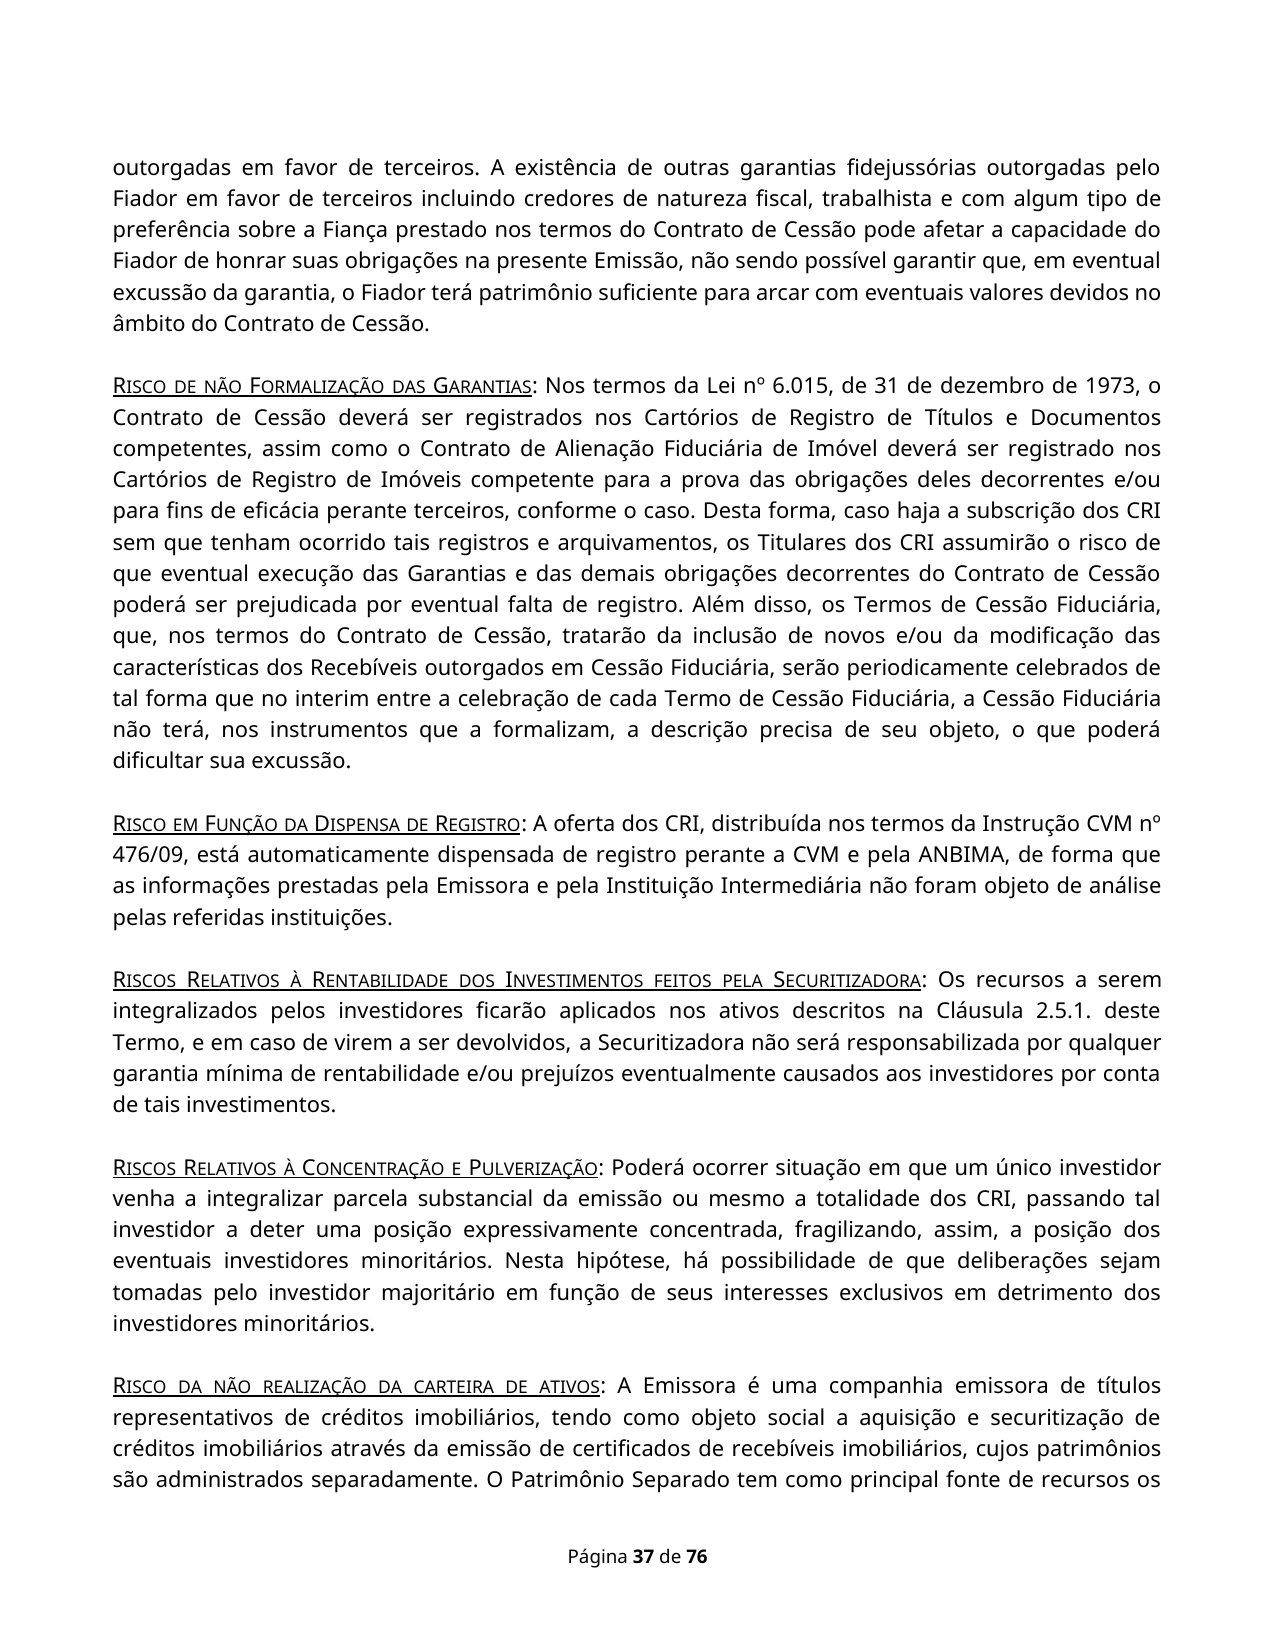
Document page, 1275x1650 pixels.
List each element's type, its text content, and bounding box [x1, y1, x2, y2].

text Riscos Relativos à Concentração e Pulverização: Poderá ocorrer situação em que um único investidor venha a integralizar parcela substancial da emissão ou mesmo a totalidade dos CRI, passando tal investidor a deter uma posição expressivamente concentrada, fragilizando, assim, a posição dos eventuais investidores minoritários. Nesta hipótese, há possibilidade de que deliberações sejam tomadas pelo investidor majoritário em função de seus interesses exclusivos em detrimento dos investidores minoritários. [112, 1150, 1162, 1337]
text Riscos Relativos à Rentabilidade dos Investimentos feitos pela Securitizadora: Os recursos a serem integralizados pelos investidores ficarão aplicados nos ativos descritos na Cláusula 2.5.1. deste Termo, e em caso de virem a ser devolvidos, a Securitizadora não será responsabilizada por qualquer garantia mínima de rentabilidade e/ou prejuízos eventualmente causados aos investidores por conta de tais investimentos. [112, 962, 1162, 1119]
text Risco de não Formalização das Garantias: Nos termos da Lei nº 6.015, de 31 de dezembro de 1973, o Contrato de Cessão deverá ser registrados nos Cartórios de Registro de Títulos e Documentos competentes, assim como o Contrato de Alienação Fiduciária de Imóvel deverá ser registrado nos Cartórios de Registro de Imóveis competente para a prova das obrigações deles decorrentes e/ou para fins de eficácia perante terceiros, conforme o caso. Desta forma, caso haja a subscrição dos CRI sem que tenham ocorrido tais registros e arquivamentos, os Titulares dos CRI assumirão o risco de que eventual execução das Garantias e das demais obrigações decorrentes do Contrato de Cessão poderá ser prejudicada por eventual falta de registro. Além disso, os Termos de Cessão Fiduciária, que, nos termos do Contrato de Cessão, tratarão da inclusão de novos e/ou da modificação das características dos Recebíveis outorgados em Cessão Fiduciária, serão periodicamente celebrados de tal forma que no interim entre a celebração de cada Termo de Cessão Fiduciária, a Cessão Fiduciária não terá, nos instrumentos que a formalizam, a descrição precisa de seu objeto, o que poderá dificultar sua excussão. [112, 369, 1162, 775]
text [112, 1369, 1162, 1494]
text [112, 150, 1162, 337]
text Risco em Função da Dispensa de Registro: A oferta dos CRI, distribuída nos termos da Instrução CVM nº 476/09, está automaticamente dispensada de registro perante a CVM e pela ANBIMA, de forma que as informações prestadas pela Emissora e pela Instituição Intermediária não foram objeto de análise pelas referidas instituições. [112, 806, 1162, 931]
